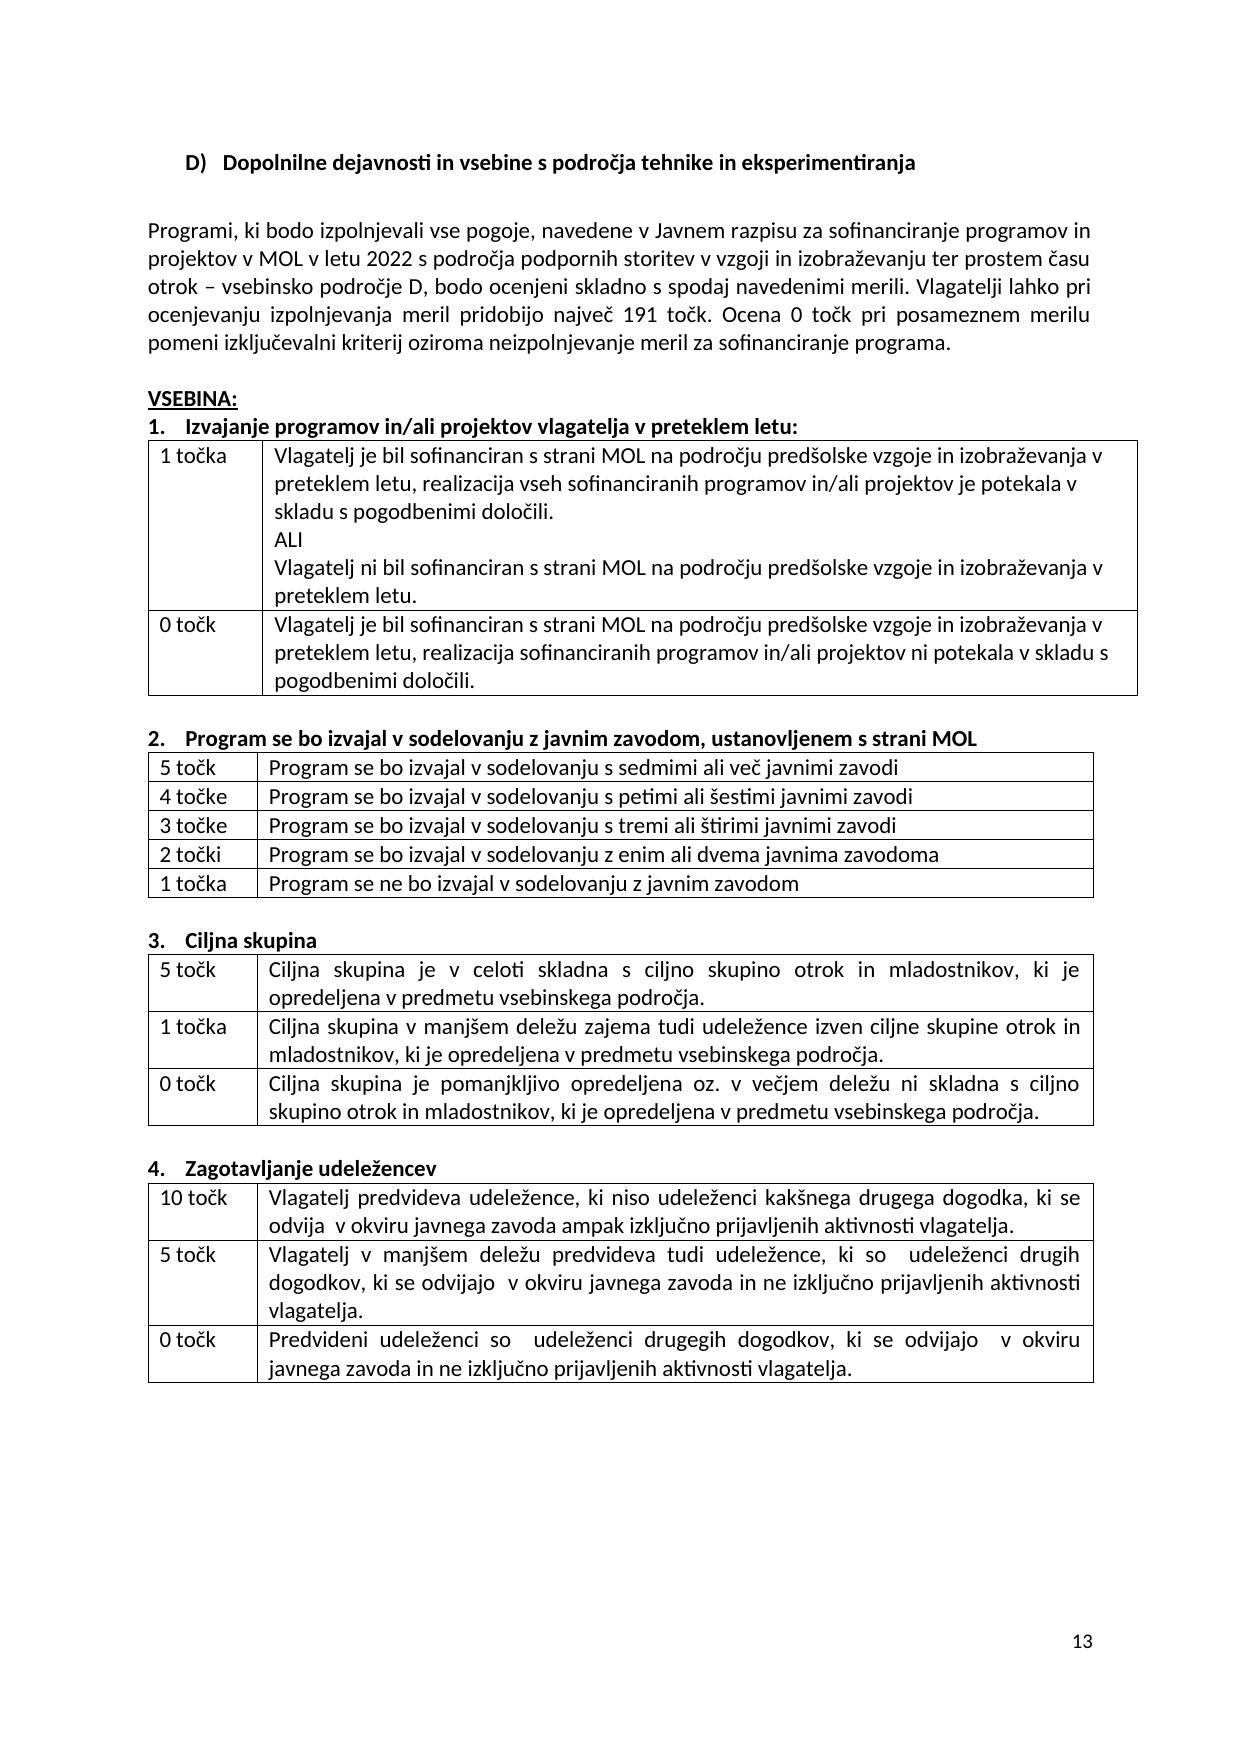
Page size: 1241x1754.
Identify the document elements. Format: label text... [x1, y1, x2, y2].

table_cell 1 točka [149, 869, 257, 897]
table_header 1 točka [149, 441, 262, 609]
list Zagotavljanje udeležencev [148, 1154, 1093, 1182]
table_header Vlagatelj predvideva udeležence, ki niso udeleženci kakšnega drugega dogodka, ki se odvija v okviru javnega zavoda ampak izključno prijavljenih aktivnosti vlagatelja. [258, 1184, 1093, 1239]
table_header 10 točk [149, 1184, 257, 1239]
table_cell 3 točke [149, 811, 257, 839]
text Programi, ki bodo izpolnjevali vse pogoje, navedene v Javnem razpisu za sofinanciranje programov in projektov v MOL v letu 2022 s področja podpornih storitev v vzgoji in izobraževanju ter prostem času otrok – vsebinsko področje D, bodo ocenjeni skladno s spodaj navedenimi merili. Vlagatelji lahko pri ocenjevanju izpolnjevanja meril pridobijo največ 191 točk. Ocena 0 točk pri posameznem merilu pomeni izključevalni kriterij oziroma neizpolnjevanje meril za sofinanciranje programa. lahko pri ocenjevanju izpolnjevanja meril pridobijo skupaj največ 98 točk. Pri tem pomeni 0 točk izključevalni kriterij oziroma neizpolnjevanje posameznega merila. [148, 216, 1093, 356]
list Program se bo izvajal v sodelovanju z javnim zavodom, ustanovljenem s strani MOL [148, 724, 1093, 752]
table_cell Predvideni udeleženci so udeleženci drugegih dogodkov, ki se odvijajo v okviru javnega zavoda in ne izključno prijavljenih aktivnosti vlagatelja. [258, 1326, 1093, 1382]
list Ciljna skupina [148, 926, 1093, 954]
table_cell Program se bo izvajal v sodelovanju z enim ali dvema javnima zavodoma [258, 840, 1093, 868]
table_header Ciljna skupina je v celoti skladna s ciljno skupino otrok in mladostnikov, ki je opredeljena v predmetu vsebinskega področja. [258, 955, 1093, 1011]
text VSEBINA: [148, 384, 1090, 412]
list Dopolnilne dejavnosti in vsebine s področja tehnike in eksperimentiranja [185, 148, 1093, 176]
table_cell Ciljna skupina je pomanjkljivo opredeljena oz. v večjem deležu ni skladna s ciljno skupino otrok in mladostnikov, ki je opredeljena v predmetu vsebinskega področja. [258, 1069, 1093, 1125]
table_cell Ciljna skupina v manjšem deležu zajema tudi udeležence izven ciljne skupine otrok in mladostnikov, ki je opredeljena v predmetu vsebinskega področja. [258, 1012, 1093, 1068]
table_cell 5 točk [149, 1241, 257, 1324]
list Izvajanje programov in/ali projektov vlagatelja v preteklem letu: [148, 412, 1093, 440]
table_cell 2 točki [149, 840, 257, 868]
table_cell Program se bo izvajal v sodelovanju s petimi ali šestimi javnimi zavodi [258, 782, 1093, 810]
table_header Vlagatelj je bil sofinanciran s strani MOL na področju predšolske vzgoje in izobraževanja v preteklem letu, realizacija vseh sofinanciranih programov in/ali projektov je potekala v skladu s pogodbenimi določili. ALI Vlagatelj ni bil sofinanciran s strani MOL na področju predšolske vzgoje in izobraževanja v preteklem letu. [263, 441, 1137, 609]
table_cell 0 točk [149, 611, 262, 694]
table_cell Vlagatelj je bil sofinanciran s strani MOL na področju predšolske vzgoje in izobraževanja v preteklem letu, realizacija sofinanciranih programov in/ali projektov ni potekala v skladu s pogodbenimi določili. [263, 611, 1137, 694]
table_cell 4 točke [149, 782, 257, 810]
table_cell 0 točk [149, 1069, 257, 1125]
table_cell 0 točk [149, 1326, 257, 1382]
table_header 5 točk [149, 955, 257, 1011]
table_header 5 točk [149, 753, 257, 781]
table_cell Program se ne bo izvajal v sodelovanju z javnim zavodom [258, 869, 1093, 897]
table_cell Program se bo izvajal v sodelovanju s tremi ali štirimi javnimi zavodi [258, 811, 1093, 839]
table_cell 1 točka [149, 1012, 257, 1068]
table_header Program se bo izvajal v sodelovanju s sedmimi ali več javnimi zavodi [258, 753, 1093, 781]
table_cell Vlagatelj v manjšem deležu predvideva tudi udeležence, ki so udeleženci drugih dogodkov, ki se odvijajo v okviru javnega zavoda in ne izključno prijavljenih aktivnosti vlagatelja. [258, 1241, 1093, 1324]
